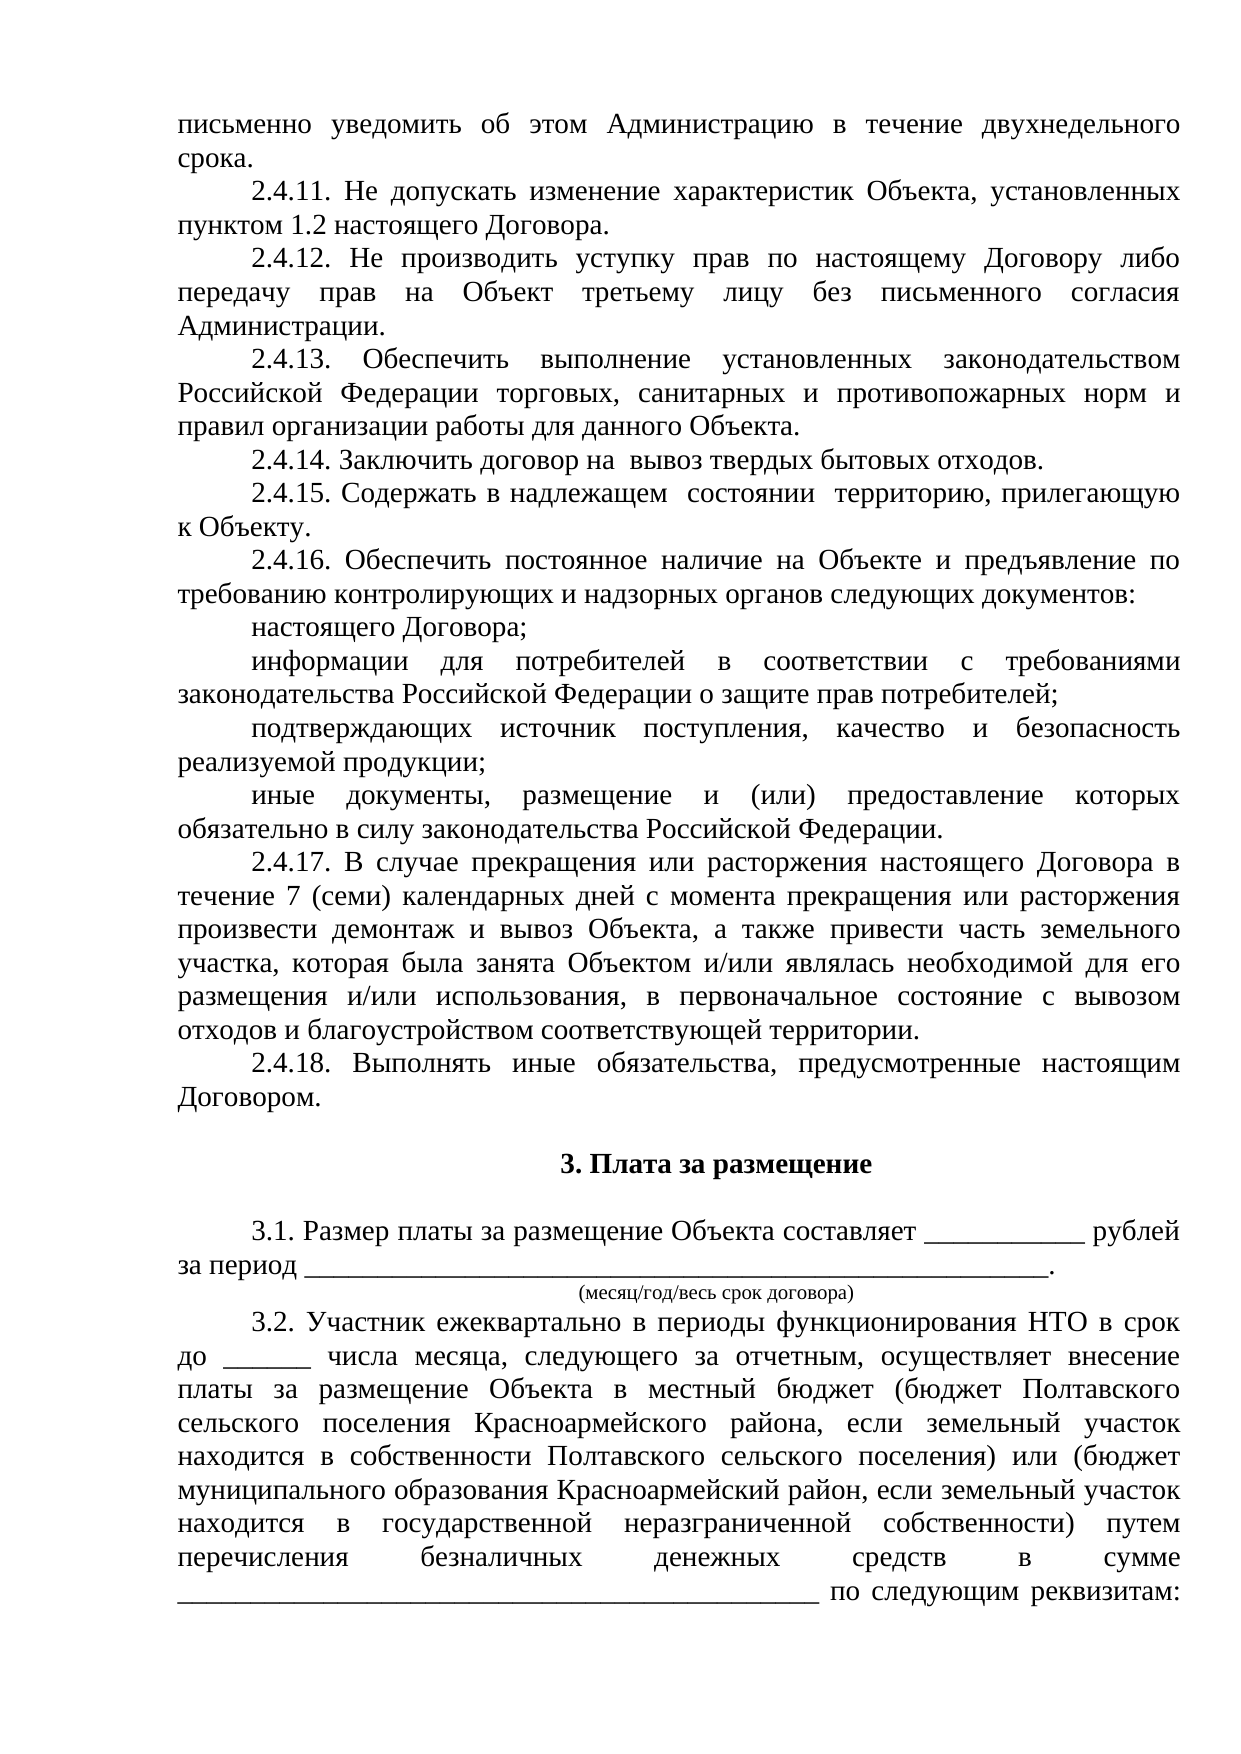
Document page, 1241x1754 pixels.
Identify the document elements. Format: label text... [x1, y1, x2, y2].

text 3.1. Размер платы за размещение Объекта составляет ___________ рублей за период ___________________________________________________. [177, 1213, 1181, 1280]
text 2.4.14. Заключить договор на вывоз твердых бытовых отходов. [177, 442, 1181, 475]
text 2.4.16. Обеспечить постоянное наличие на Объекте и предъявление по требованию контролирующих и надзорных органов следующих документов: [177, 542, 1181, 609]
text 3. Плата за размещение [177, 1146, 1181, 1180]
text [177, 106, 1181, 173]
text настоящего Договора; [177, 609, 1181, 643]
text 2.4.17. В случае прекращения или расторжения настоящего Договора в течение 7 (семи) календарных дней с момента прекращения или расторжения произвести демонтаж и вывоз Объекта, а также привести часть земельного участка, которая была занята Объектом и/или являлась необходимой для его размещения и/или использования, в первоначальное состояние с вывозом отходов и благоустройством соответствующей территории. [177, 844, 1181, 1046]
text 2.4.12. Не производить уступку прав по настоящему Договору либо передачу прав на Объект третьему лицу без письменного согласия Администрации. [177, 241, 1181, 341]
text подтверждающих источник поступления, качество и безопасность реализуемой продукции; [177, 710, 1181, 777]
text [177, 1304, 1181, 1606]
text 2.4.15. Содержать в надлежащем состоянии территорию, прилегающую к Объекту. [177, 475, 1181, 542]
text (месяц/год/весь срок договора) [177, 1280, 1181, 1304]
text информации для потребителей в соответствии с требованиями законодательства Российской Федерации о защите прав потребителей; [177, 643, 1181, 710]
text иные документы, размещение и (или) предоставление которых обязательно в силу законодательства Российской Федерации. [177, 777, 1181, 844]
text 2.4.11. Не допускать изменение характеристик Объекта, установленных пунктом 1.2 настоящего Договора. [177, 173, 1181, 241]
text 2.4.13. Обеспечить выполнение установленных законодательством Российской Федерации торговых, санитарных и противопожарных норм и правил организации работы для данного Объекта. [177, 341, 1181, 442]
text 2.4.18. Выполнять иные обязательства, предусмотренные настоящим Договором. [177, 1046, 1181, 1113]
